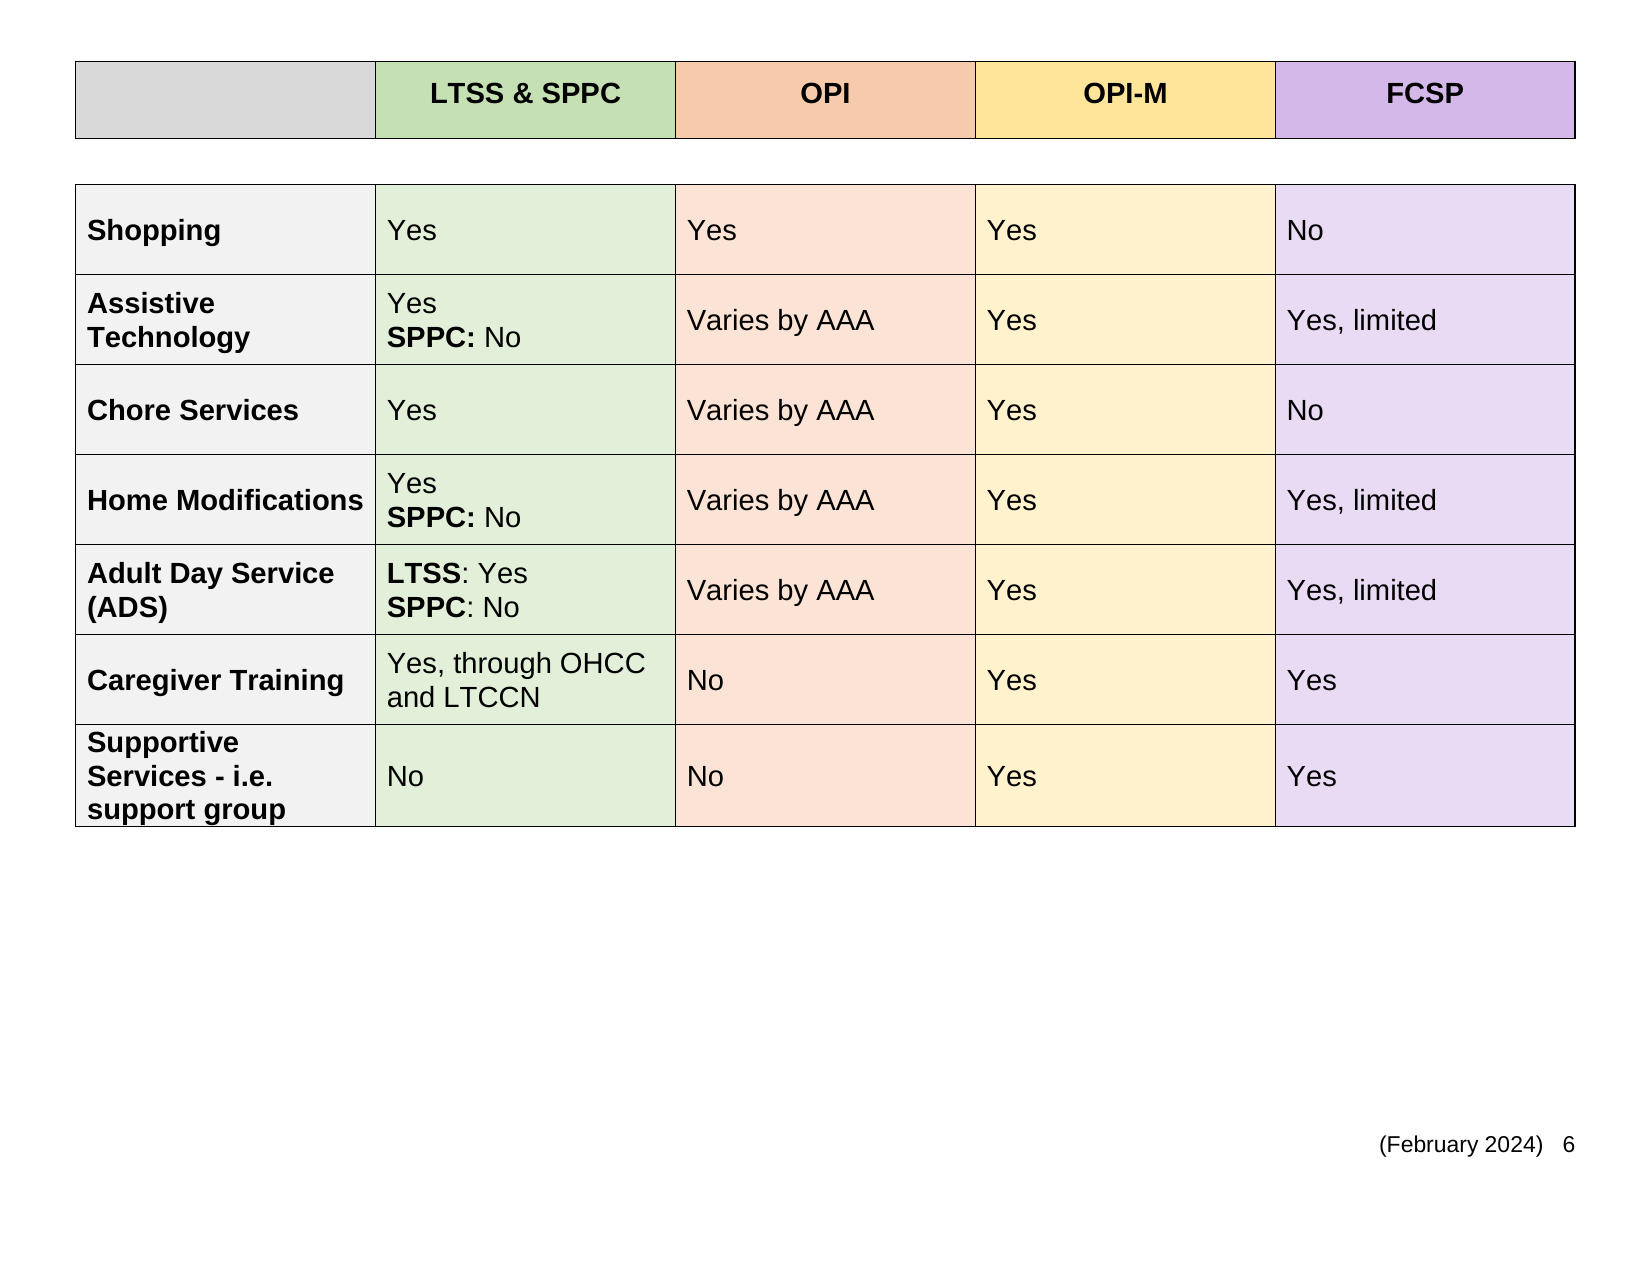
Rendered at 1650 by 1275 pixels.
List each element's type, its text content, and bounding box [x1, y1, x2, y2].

table_cell Adult Day Service (ADS) [76, 545, 375, 634]
table_cell No [676, 635, 975, 724]
table_cell Yes SPPC: No [376, 455, 675, 544]
table_cell Varies by AAA [676, 455, 975, 544]
table_cell Yes, through OHCC and LTCCN [376, 635, 675, 724]
table_cell Yes [976, 635, 1275, 724]
table_cell Yes [976, 455, 1275, 544]
table_cell Yes [376, 365, 675, 454]
table_cell Yes, limited [1276, 455, 1574, 544]
table_cell Varies by AAA [676, 545, 975, 634]
table_cell Yes [976, 365, 1275, 454]
table_cell Yes SPPC: No [376, 275, 675, 364]
table_cell No [376, 725, 675, 826]
table_cell Yes [976, 725, 1275, 826]
table_cell LTSS: Yes SPPC: No [376, 545, 675, 634]
table_cell Yes [976, 185, 1275, 274]
table_cell Assistive Technology [76, 275, 375, 364]
table_cell Chore Services [76, 365, 375, 454]
table_cell Yes, limited [1276, 545, 1574, 634]
table_cell Yes [1276, 725, 1574, 826]
table_cell Supportive Services - i.e. support group [76, 725, 375, 826]
table_cell No [676, 725, 975, 826]
table_cell Yes [976, 545, 1275, 634]
table_cell Yes [676, 185, 975, 274]
table_cell Varies by AAA [676, 275, 975, 364]
table_cell No [1276, 185, 1574, 274]
table_cell Home Modifications [76, 455, 375, 544]
table_cell Varies by AAA [676, 365, 975, 454]
table_cell Yes [1276, 635, 1574, 724]
table_cell Yes, limited [1276, 275, 1574, 364]
table_cell Yes [976, 275, 1275, 364]
table_cell Caregiver Training [76, 635, 375, 724]
table_cell Yes [376, 185, 675, 274]
table_cell No [1276, 365, 1574, 454]
table_cell Shopping [76, 185, 375, 274]
